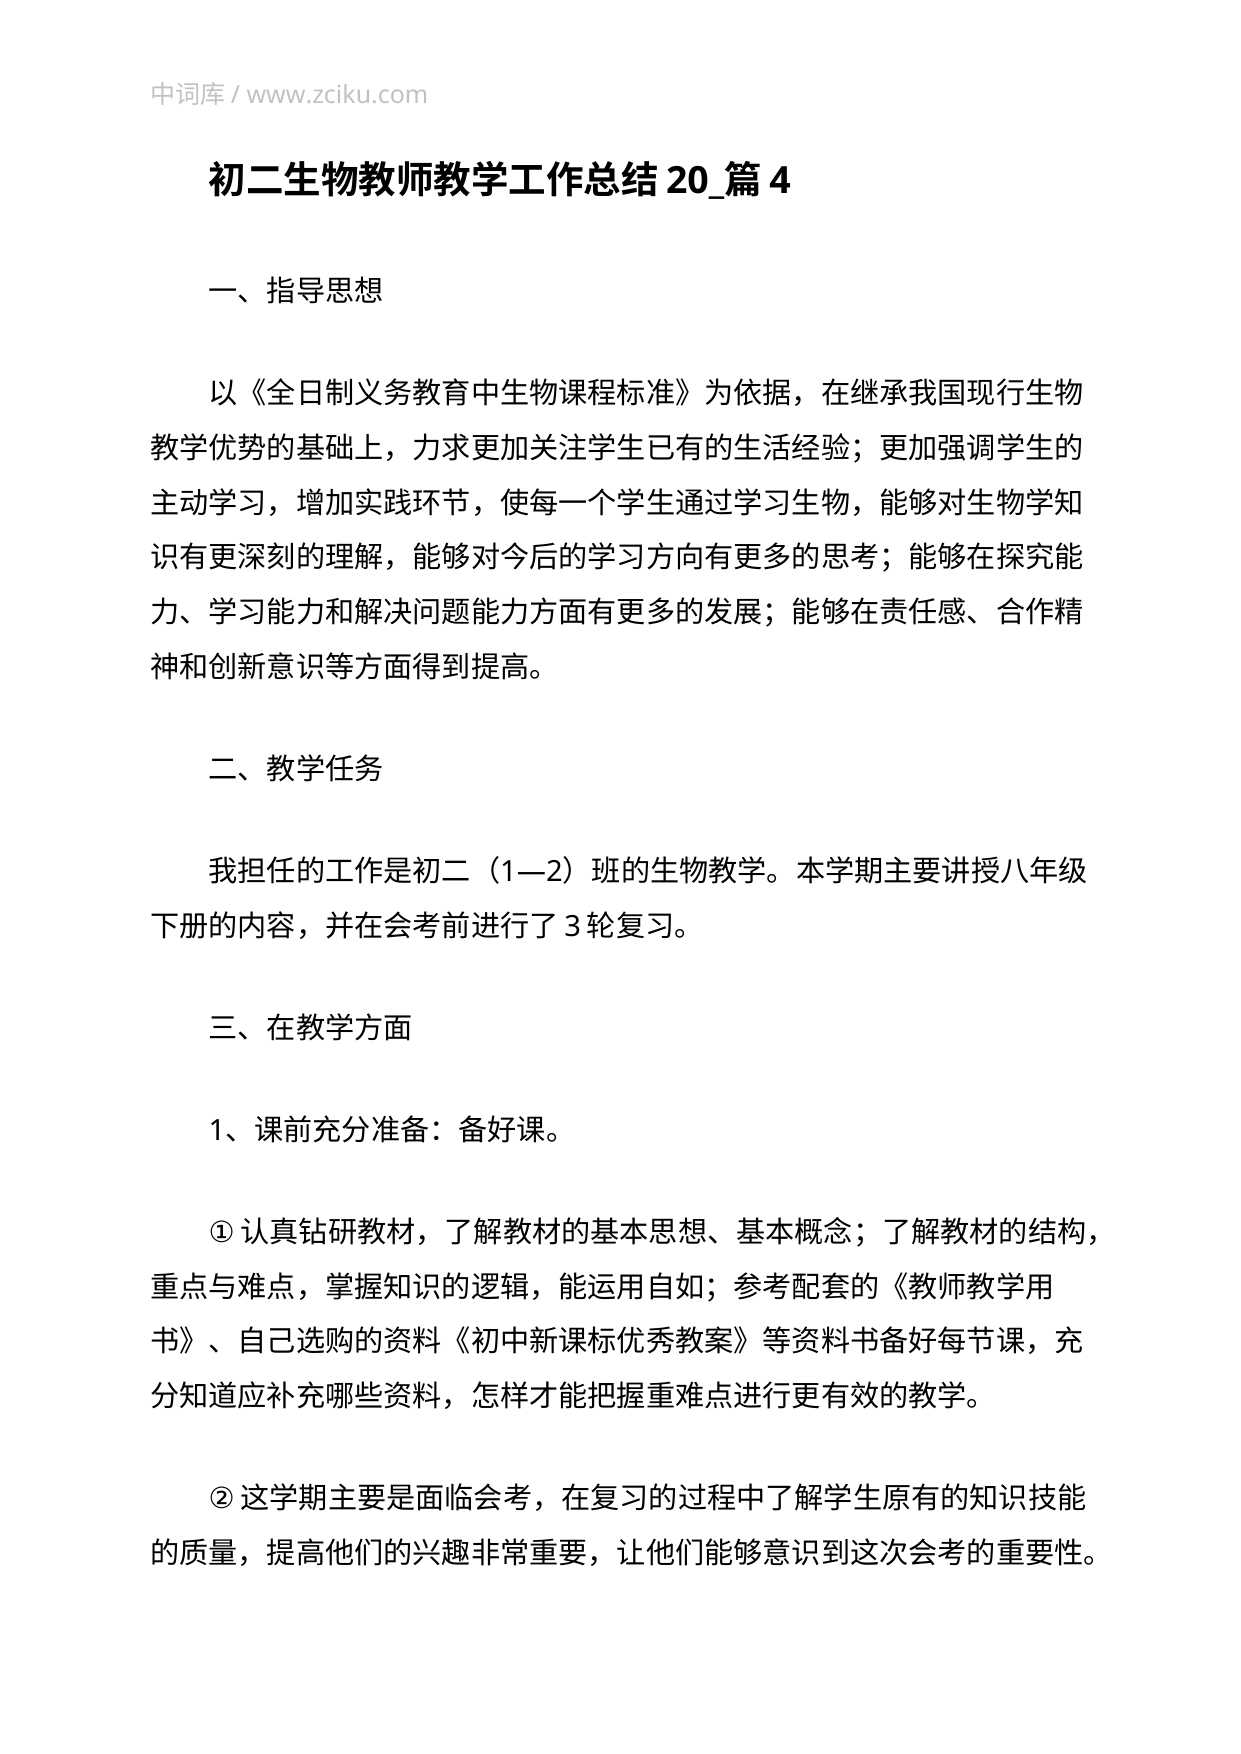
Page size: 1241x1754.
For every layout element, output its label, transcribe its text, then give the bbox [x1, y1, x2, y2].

text 以《全日制义务教育中生物课程标准》为依据，在继承我国现行生物教学优势的基础上，力求更加关注学生已有的生活经验；更加强调学生的主动学习，增加实践环节，使每一个学生通过学习生物，能够对生物学知识有更深刻的理解，能够对今后的学习方向有更多的思考；能够在探究能力、学习能力和解决问题能力方面有更多的发展；能够在责任感、合作精神和创新意识等方面得到提高。 [150, 369, 1090, 686]
text ①认真钻研教材，了解教材的基本思想、基本概念；了解教材的结构，重点与难点，掌握知识的逻辑，能运用自如；参考配套的《教师教学用书》、自己选购的资料《初中新课标优秀教案》等资料书备好每节课，充分知道应补充哪些资料，怎样才能把握重难点进行更有效的教学。 [150, 1208, 1090, 1415]
text 1、课前充分准备：备好课。 [150, 1106, 1090, 1148]
text 二、教学任务 [150, 746, 1090, 788]
text 初二生物教师教学工作总结20_篇4 [150, 150, 1090, 204]
text 我担任的工作是初二（1—2）班的生物教学。本学期主要讲授八年级下册的内容，并在会考前进行了3轮复习。 [150, 847, 1090, 945]
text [150, 1475, 1090, 1572]
text 三、在教学方面 [150, 1004, 1090, 1047]
text 一、指导思想 [150, 268, 1090, 310]
